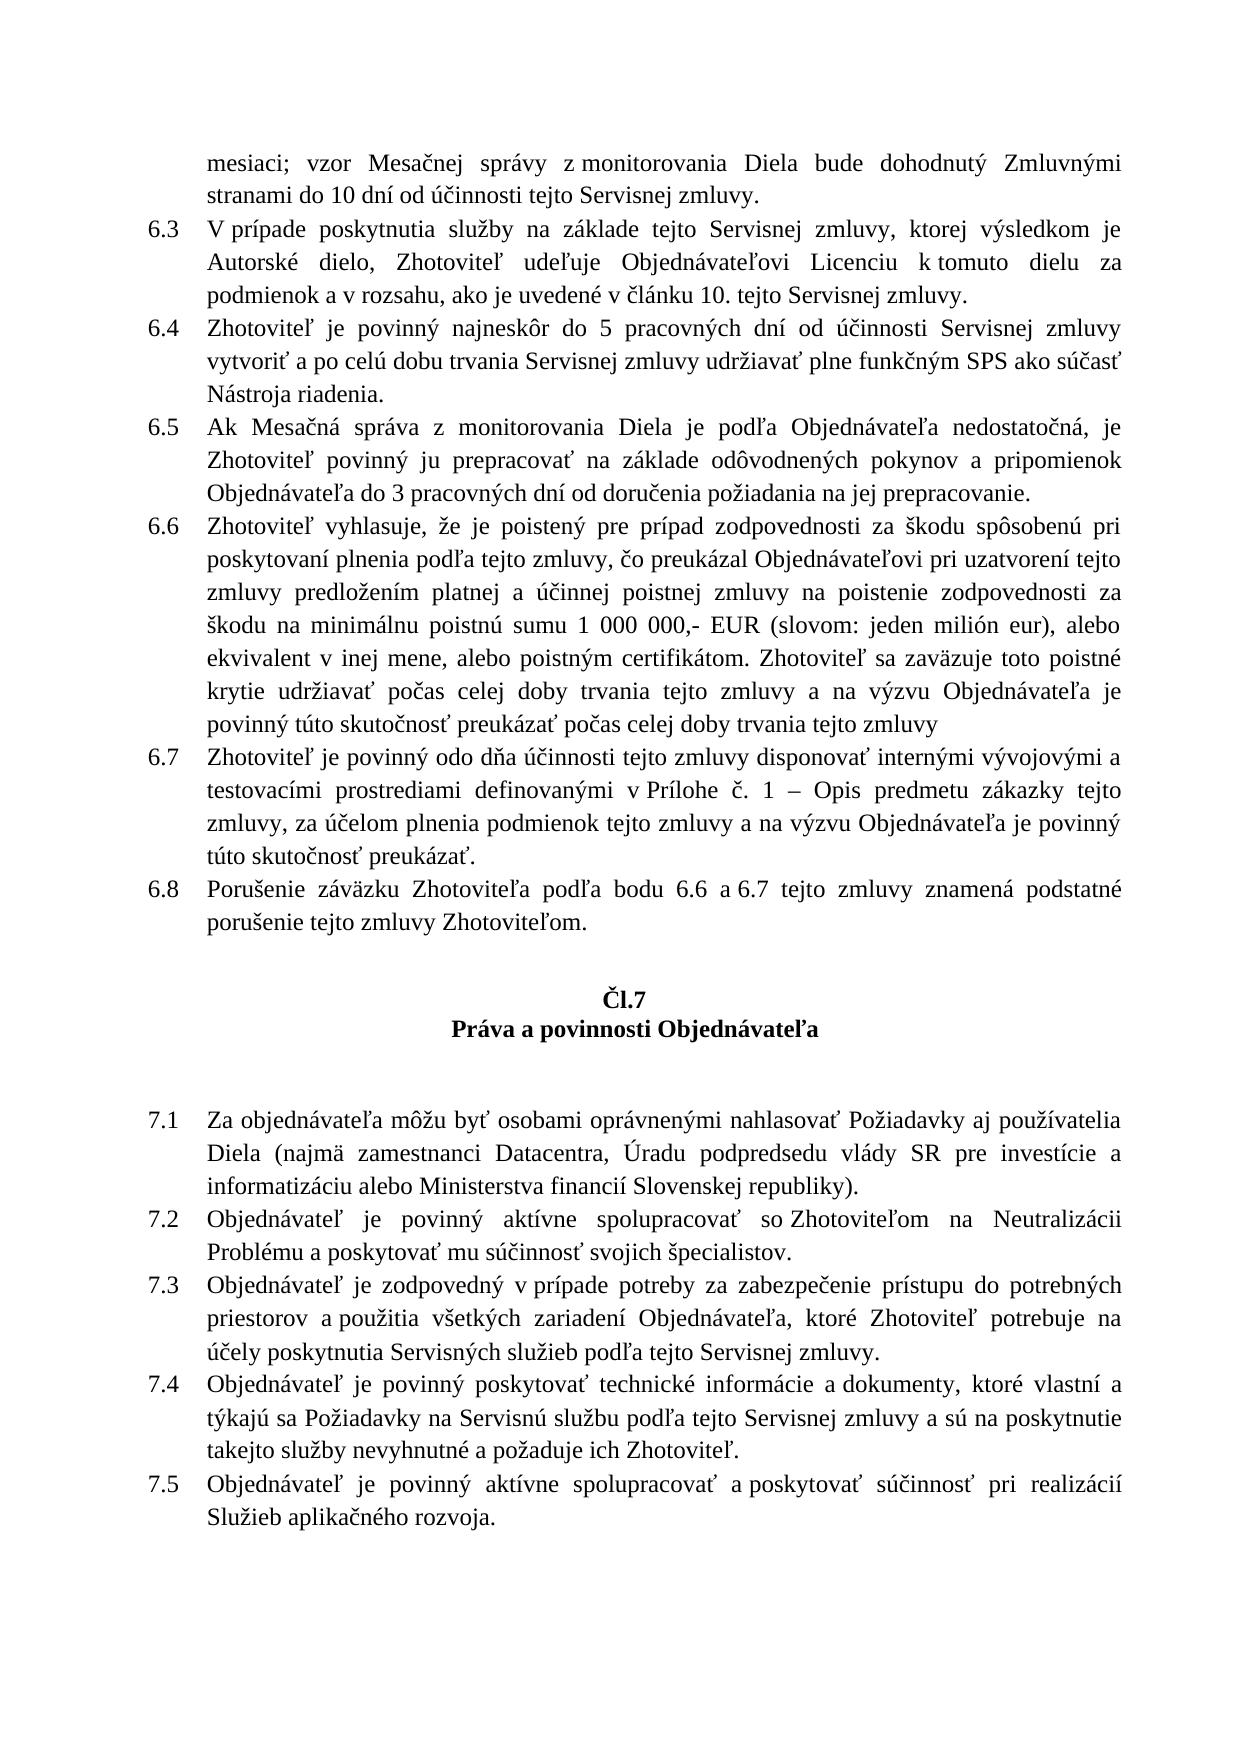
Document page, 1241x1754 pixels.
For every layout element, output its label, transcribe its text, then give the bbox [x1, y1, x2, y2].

list Objednávateľ je povinný aktívne spolupracovať so Zhotoviteľom na Neutralizácii Problému a poskytovať mu súčinnosť svojich špecialistov. [148, 1204, 1122, 1266]
text Práva a povinnosti Objednávateľa [148, 1014, 1122, 1043]
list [148, 148, 1122, 209]
list Porušenie záväzku Zhotoviteľa podľa bodu 6.6 a 6.7 tejto zmluvy znamená podstatné porušenie tejto zmluvy Zhotoviteľom. [148, 874, 1122, 936]
list Objednávateľ je zodpovedný v prípade potreby za zabezpečenie prístupu do potrebných priestorov a použitia všetkých zariadení Objednávateľa, ktoré Zhotoviteľ potrebuje na účely poskytnutia Servisných služieb podľa tejto Servisnej zmluvy. [148, 1271, 1122, 1365]
list Objednávateľ je povinný aktívne spolupracovať a poskytovať súčinnosť pri realizácií Služieb aplikačného rozvoja. [148, 1469, 1122, 1530]
list V prípade poskytnutia služby na základe tejto Servisnej zmluvy, ktorej výsledkom je Autorské dielo, Zhotoviteľ udeľuje Objednávateľovi Licenciu k tomuto dielu za podmienok a v rozsahu, ako je uvedené v článku 10. tejto Servisnej zmluvy. [148, 214, 1122, 308]
list Objednávateľ je povinný poskytovať technické informácie a dokumenty, ktoré vlastní a týkajú sa Požiadavky na Servisnú službu podľa tejto Servisnej zmluvy a sú na poskytnutie takejto služby nevyhnutné a požaduje ich Zhotoviteľ. [148, 1369, 1122, 1464]
list Zhotoviteľ je povinný odo dňa účinnosti tejto zmluvy disponovať internými vývojovými a testovacími prostrediami definovanými v Prílohe č. 1 – Opis predmetu zákazky tejto zmluvy, za účelom plnenia podmienok tejto zmluvy a na výzvu Objednávateľa je povinný túto skutočnosť preukázať. [148, 742, 1122, 870]
list Zhotoviteľ je povinný najneskôr do 5 pracovných dní od účinnosti Servisnej zmluvy vytvoriť a po celú dobu trvania Servisnej zmluvy udržiavať plne funkčným SPS ako súčasť Nástroja riadenia. [148, 313, 1122, 407]
list Za objednávateľa môžu byť osobami oprávnenými nahlasovať Požiadavky aj používatelia Diela (najmä zamestnanci Datacentra, Úradu podpredsedu vlády SR pre investície a informatizáciu alebo Ministerstva financií Slovenskej republiky). [148, 1105, 1122, 1200]
list Ak Mesačná správa z monitorovania Diela je podľa Objednávateľa nedostatočná, je Zhotoviteľ povinný ju prepracovať na základe odôvodnených pokynov a pripomienok Objednávateľa do 3 pracovných dní od doručenia požiadania na jej prepracovanie. [148, 412, 1122, 507]
list Zhotoviteľ vyhlasuje, že je poistený pre prípad zodpovednosti za škodu spôsobenú pri poskytovaní plnenia podľa tejto zmluvy, čo preukázal Objednávateľovi pri uzatvorení tejto zmluvy predložením platnej a účinnej poistnej zmluvy na poistenie zodpovednosti za škodu na minimálnu poistnú sumu 1 000 000,- EUR (slovom: jeden milión eur), alebo ekvivalent v inej mene, alebo poistným certifikátom. Zhotoviteľ sa zaväzuje toto poistné krytie udržiavať počas celej doby trvania tejto zmluvy a na výzvu Objednávateľa je povinný túto skutočnosť preukázať počas celej doby trvania tejto zmluvy [148, 511, 1122, 738]
